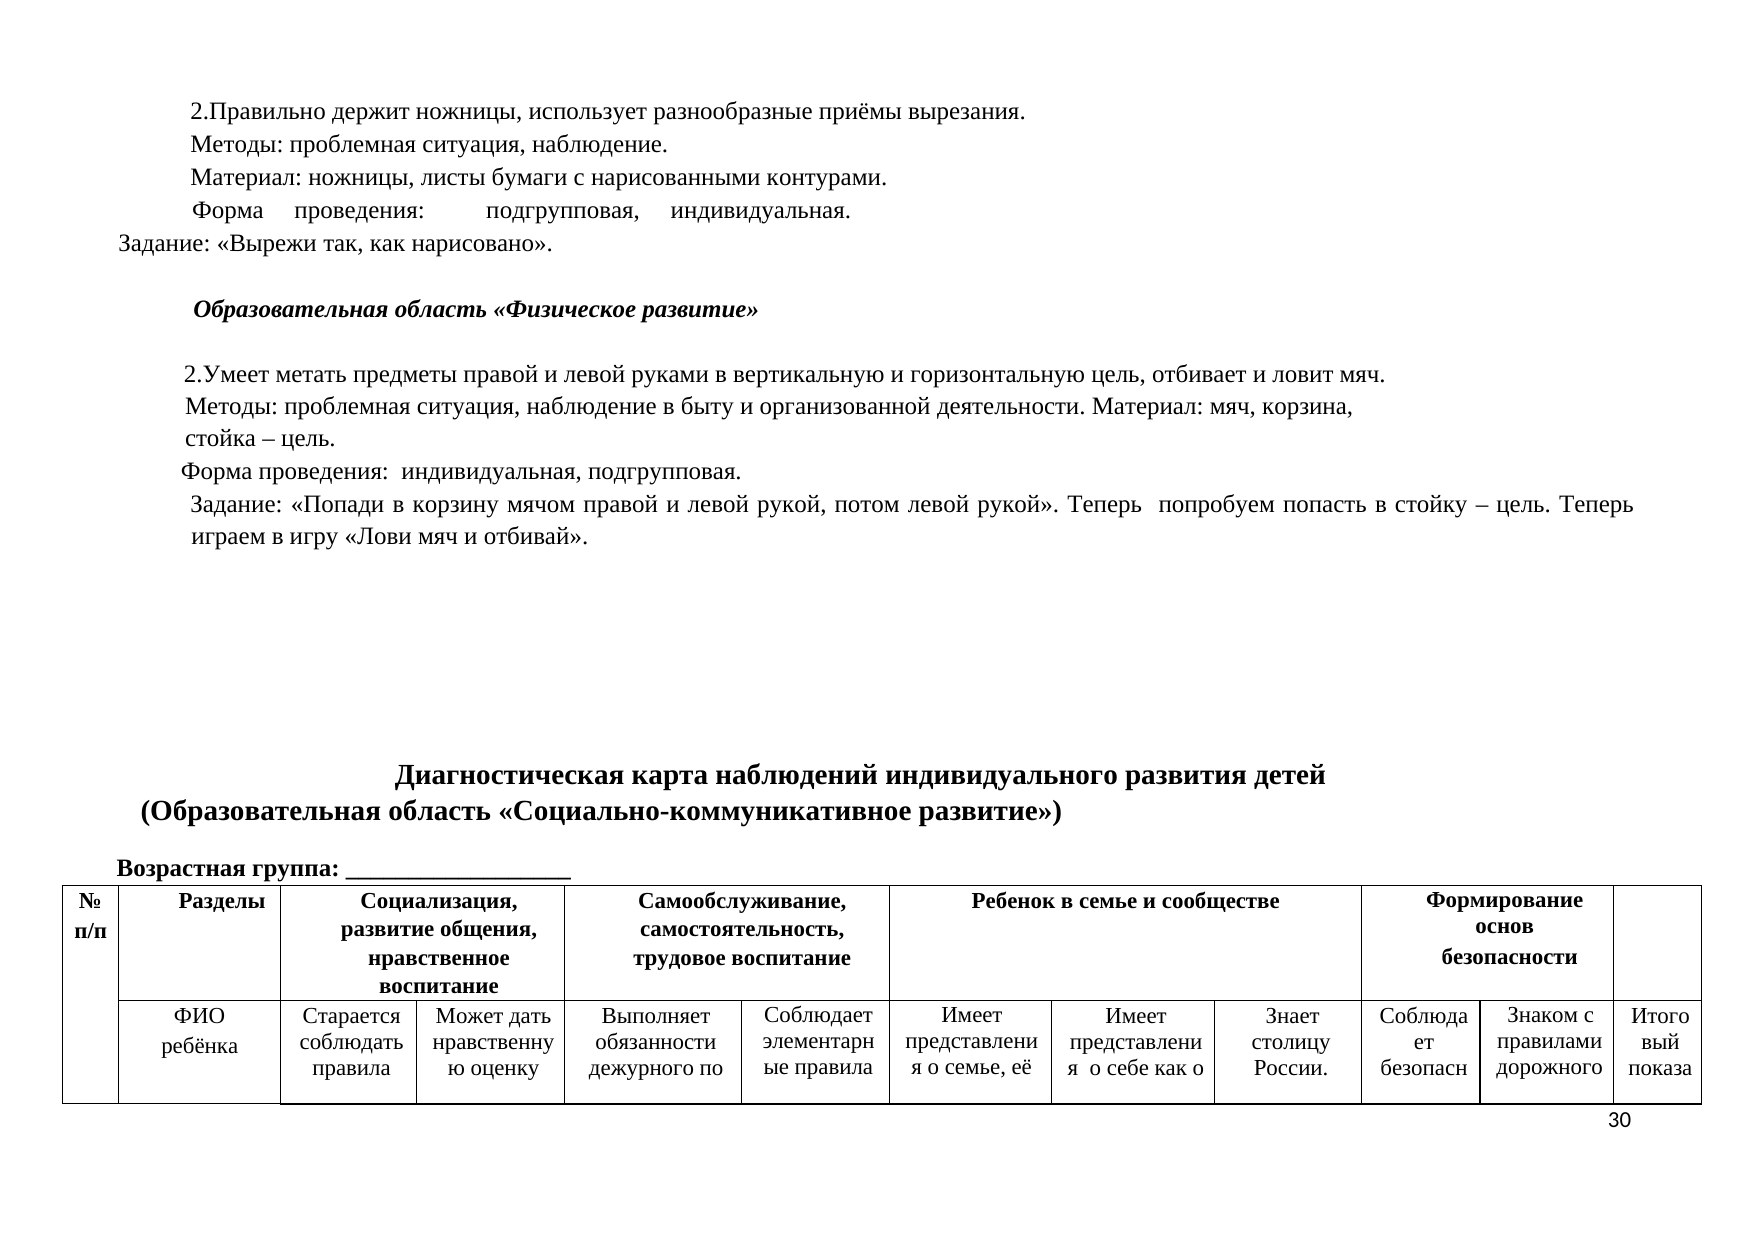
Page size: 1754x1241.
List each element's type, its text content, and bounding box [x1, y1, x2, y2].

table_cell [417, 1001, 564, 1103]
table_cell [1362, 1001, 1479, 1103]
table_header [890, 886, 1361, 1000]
subtitle Возрастная группа: __________________ [116, 853, 1632, 882]
subtitle Образовательная область «Физическое развитие» [118, 294, 1577, 323]
text Методы: проблемная ситуация, наблюдение. [190, 129, 1637, 158]
text Форма проведения: подгрупповая, индивидуальная. Задание: «Вырежи так, как нарисовано». [118, 196, 851, 256]
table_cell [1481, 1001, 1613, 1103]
text Задание: «Попади в корзину мячом правой и левой рукой, потом левой рукой». Теперь попробуем попасть в стойку – цель. Теперь играем в игру «Лови мяч и отбивай». [190, 489, 1637, 550]
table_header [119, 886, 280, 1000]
text 2.Умеет метать предметы правой и левой руками в вертикальную и горизонтальную цель, отбивает и ловит мяч. Методы: проблемная ситуация, наблюдение в быту и организованной деятельности. Материал: мяч, корзина, стойка – цель. [184, 359, 1407, 452]
subtitle Диагностическая карта наблюдений индивидуального развития детей (Образовательная область «Социально-коммуникативное развитие») [139, 757, 1637, 827]
text 2.Правильно держит ножницы, использует разнообразные приёмы вырезания. [190, 96, 1637, 125]
text Материал: ножницы, листы бумаги с нарисованными контурами. [190, 162, 1637, 191]
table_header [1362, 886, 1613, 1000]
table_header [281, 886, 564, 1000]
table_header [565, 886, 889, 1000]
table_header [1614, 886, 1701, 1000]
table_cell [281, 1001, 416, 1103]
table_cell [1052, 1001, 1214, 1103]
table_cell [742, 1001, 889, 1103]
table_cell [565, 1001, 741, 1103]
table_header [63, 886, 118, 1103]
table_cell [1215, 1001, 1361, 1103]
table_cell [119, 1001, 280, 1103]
text Форма проведения: индивидуальная, подгрупповая. [118, 456, 1637, 485]
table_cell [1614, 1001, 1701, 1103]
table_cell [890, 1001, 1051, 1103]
